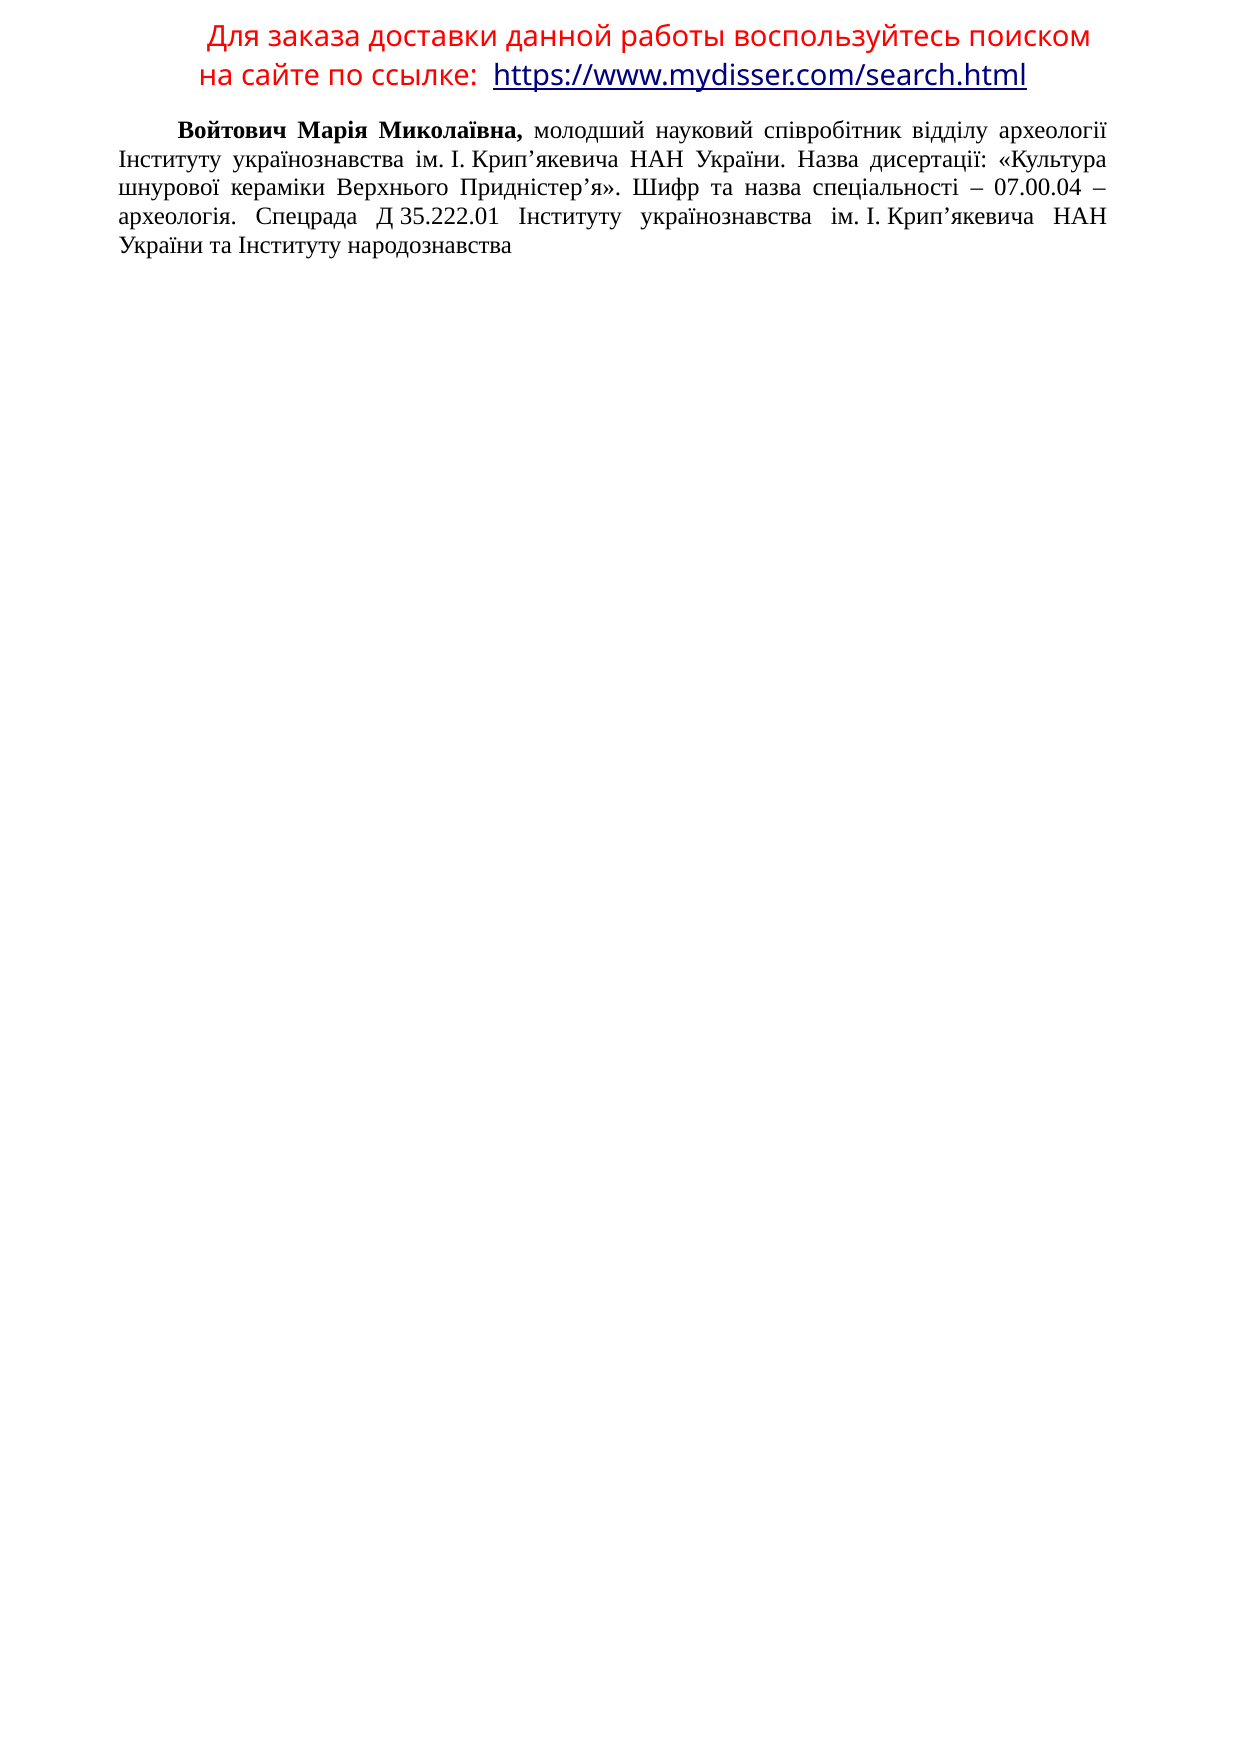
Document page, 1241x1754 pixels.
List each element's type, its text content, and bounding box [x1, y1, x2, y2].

text Войтович Марія Миколаївна, молодший науковий співробітник відділу археології Інституту українознавства ім. І. Крип’якевича НАН України. Назва дисертації: «Культура шнурової кераміки Верхнього Придністер’я». Шифр та назва спеціальності – 07.00.04 – археологія. Спецрада Д 35.222.01 Інституту українознавства ім. І. Крип’якевича НАН України та Інституту народознавства [118, 115, 1107, 259]
